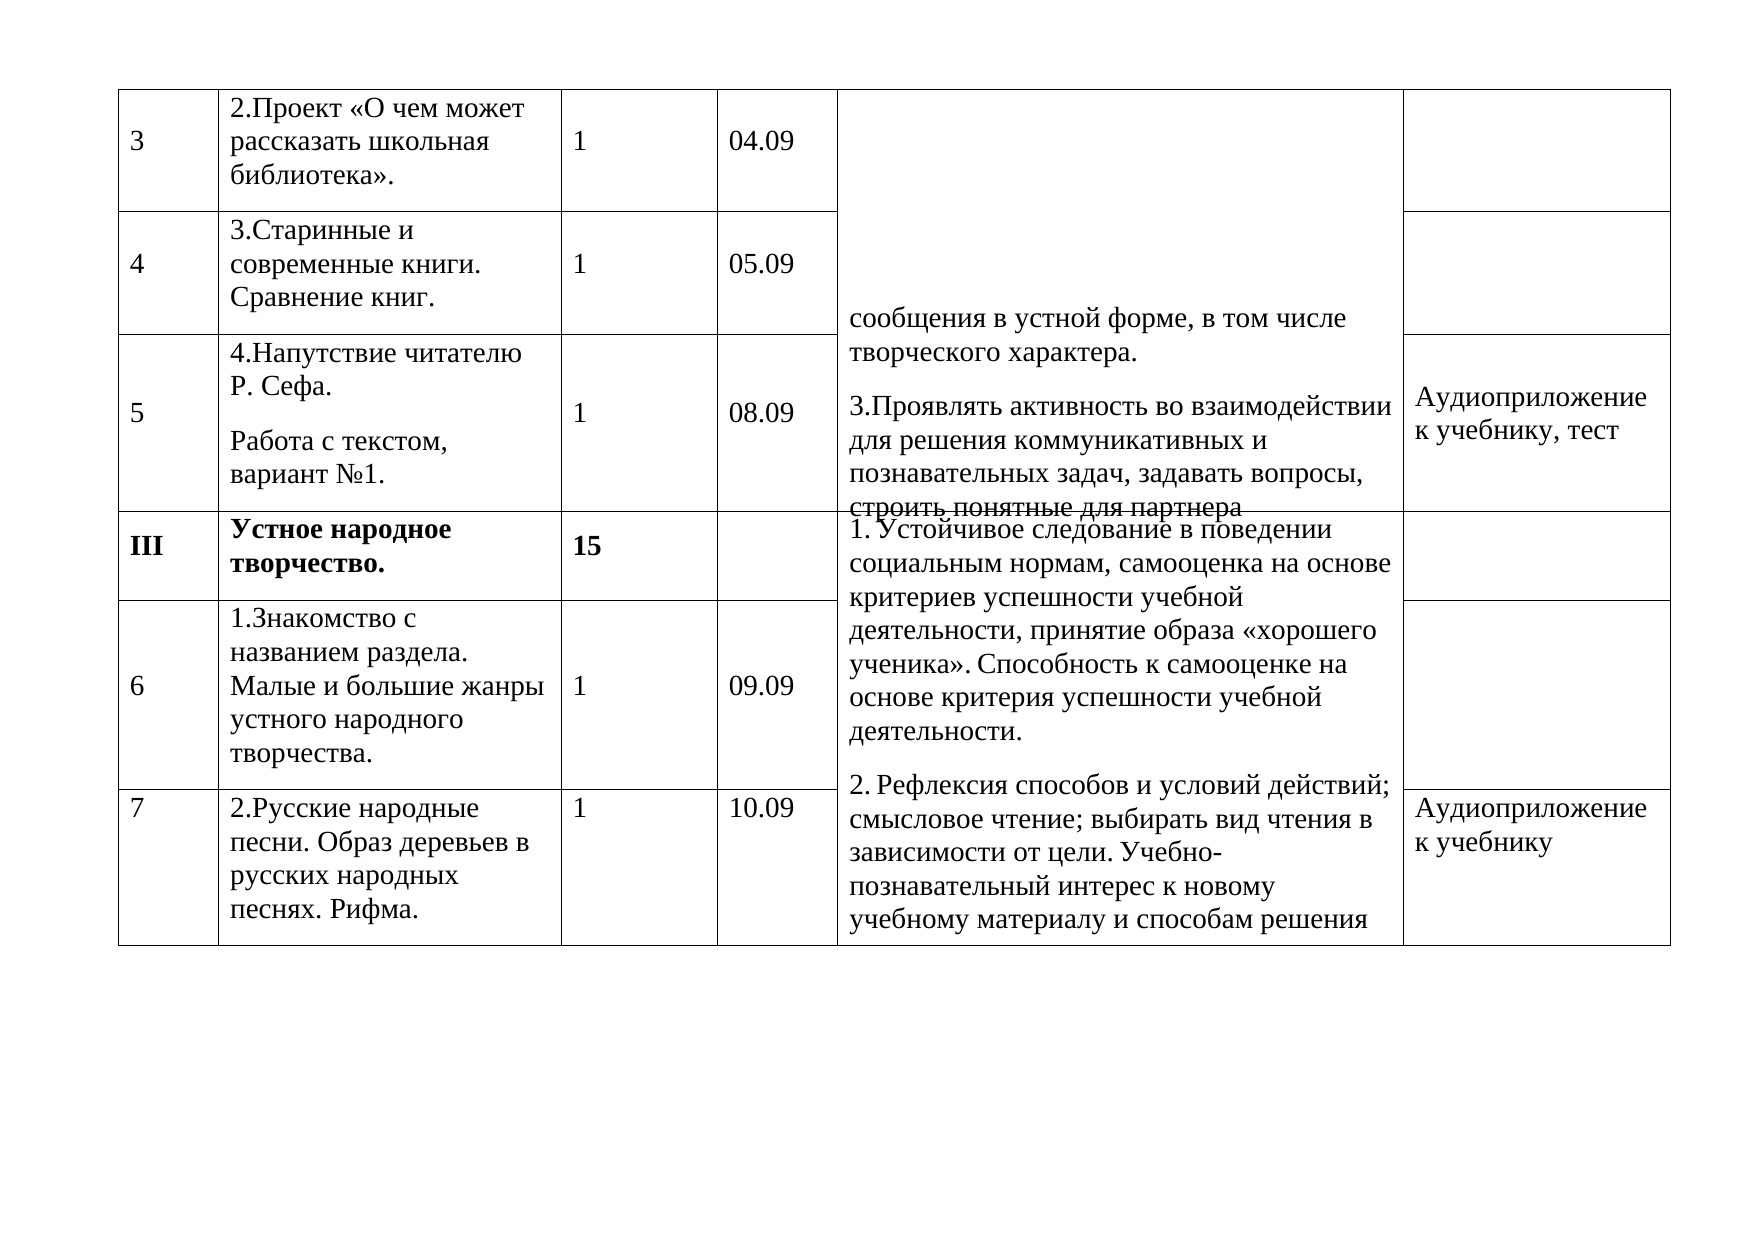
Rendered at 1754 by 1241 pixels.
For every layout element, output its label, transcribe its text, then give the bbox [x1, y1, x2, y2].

table_cell 2.Проект «О чем может рассказать школьная библиотека». [219, 90, 561, 211]
table_cell 1. Устойчивое следование в поведении социальным нормам, самооценка на основе критериев успешности учебной деятельности, принятие образа «хорошего ученика». Способность к самооценке на основе критерия успешности учебной деятельности. 2. Рефлексия способов и условий действий; смысловое чтение; выбирать вид чтения в зависимости от цели. Учебно-познавательный интерес к новому учебному материалу и способам решения новой частной задачи. 3. Проявлять активность во взаимодействии для решения коммуникативных и познавательных задач, координировать и принимать различные позиции во взаимодействии. 4. Выбирать действия в соответствии с поставленной задачей и условиями её реализации. [838, 512, 1403, 945]
table_cell 3 [119, 90, 218, 211]
table_cell [1404, 90, 1670, 211]
table_cell 04.09 [718, 90, 837, 211]
table_cell 1 [562, 335, 717, 511]
table_cell 05.09 [718, 212, 837, 334]
table_cell III [119, 512, 218, 599]
table_cell [1404, 601, 1670, 789]
table_cell 1.Знакомство с названием раздела. Малые и большие жанры устного народного творчества. [219, 601, 561, 789]
table_cell 6 [119, 601, 218, 789]
table_cell 10.09 [718, 790, 837, 945]
table_cell 4.Напутствие читателю Р. Сефа. Работа с текстом, вариант №1. [219, 335, 561, 511]
table_cell 4 [119, 212, 218, 334]
table_cell 1 [562, 790, 717, 945]
table_cell 1 [562, 90, 717, 211]
table_cell 5 [119, 335, 218, 511]
table_cell [1404, 212, 1670, 334]
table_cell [1404, 790, 1670, 945]
table_cell [1404, 512, 1670, 599]
table_cell 1 [562, 212, 717, 334]
table_cell 3.Старинные и современные книги. Сравнение книг. [219, 212, 561, 334]
table_cell 08.09 [718, 335, 837, 511]
table_cell Аудиоприложение к учебнику, тест [1404, 335, 1670, 511]
table_cell 1 [562, 601, 717, 789]
table_cell 09.09 [718, 601, 837, 789]
table_cell 7 [119, 790, 218, 945]
table_cell Устное народное творчество. [219, 512, 561, 599]
table_cell 2.Русские народные песни. Образ деревьев в русских народных песнях. Рифма. [219, 790, 561, 945]
table_cell [718, 512, 837, 599]
table_cell 15 [562, 512, 717, 599]
